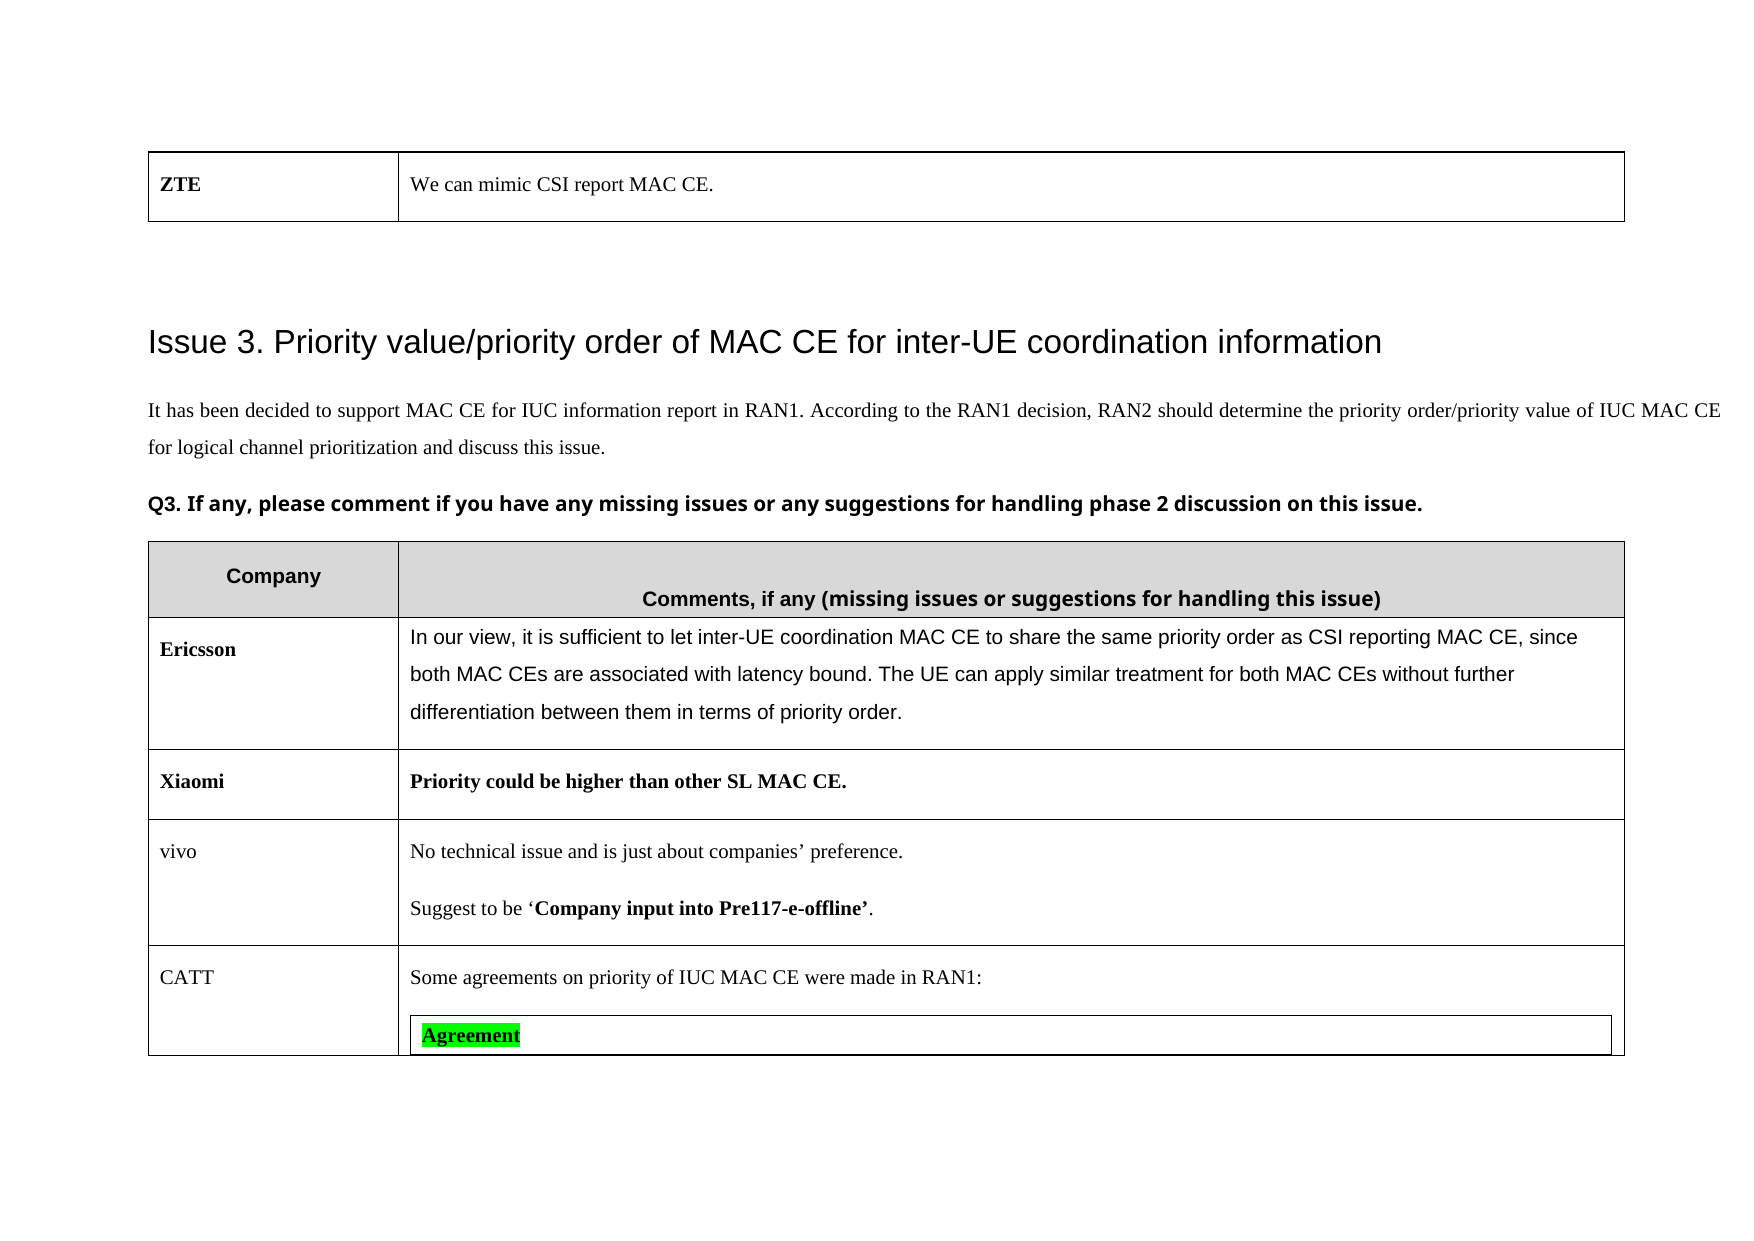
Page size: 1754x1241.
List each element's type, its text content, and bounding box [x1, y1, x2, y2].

table_cell In our view, it is sufficient to let inter-UE coordination MAC CE to share the same priority order as CSI reporting MAC CE, since both MAC CEs are associated with latency bound. The UE can apply similar treatment for both MAC CEs without further differentiation between them in terms of priority order. [399, 618, 1624, 749]
text Q3. If any, please comment if you have any missing issues or any suggestions for handling phase 2 discussion on this issue. [148, 485, 1724, 522]
subtitle Issue 3. Priority value/priority order of MAC CE for inter-UE coordination information [148, 303, 1724, 378]
text It has been decided to support MAC CE for IUC information report in RAN1. According to the RAN1 decision, RAN2 should determine the priority order/priority value of IUC MAC CE for logical channel prioritization and discuss this issue. [148, 391, 1724, 466]
table_cell Ericsson [149, 618, 398, 749]
table_cell ZTE [149, 153, 398, 221]
table_header Comments, if any (missing issues or suggestions for handling this issue) [399, 542, 1624, 617]
table_header Company [149, 542, 398, 617]
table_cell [399, 946, 1624, 1054]
table_cell vivo [149, 820, 398, 945]
table_cell Xiaomi [149, 750, 398, 819]
table_cell CATT [149, 946, 398, 1054]
table_cell Priority could be higher than other SL MAC CE. [399, 750, 1624, 819]
table_cell No technical issue and is just about companies’ preference. Suggest to be ‘Company input into Pre117-e-offline’. [399, 820, 1624, 945]
table_cell We can mimic CSI report MAC CE. [399, 153, 1624, 221]
